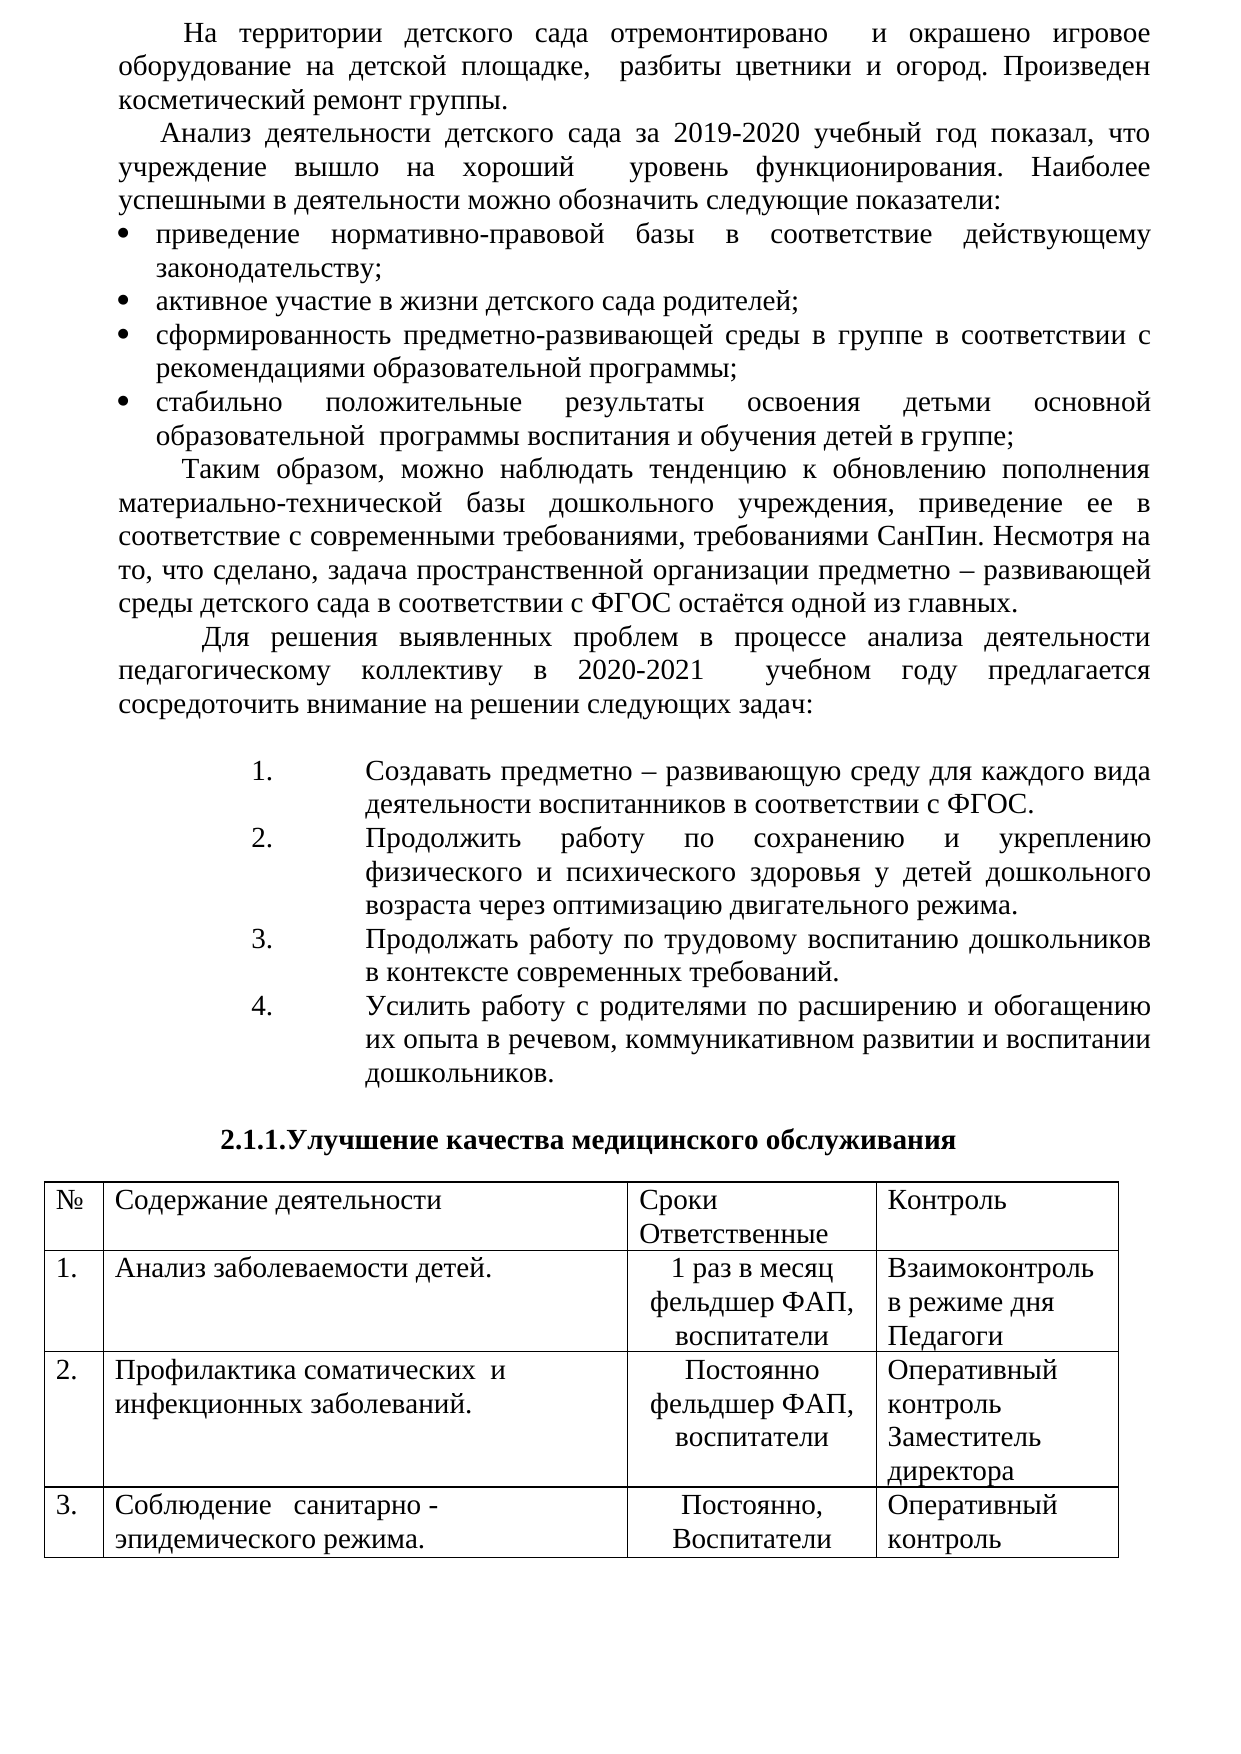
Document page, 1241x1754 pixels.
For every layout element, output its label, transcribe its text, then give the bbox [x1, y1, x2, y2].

list Продолжить работу по сохранению и укреплению физического и психического здоровья у детей дошкольного возраста через оптимизацию двигательного режима. [251, 820, 1152, 921]
table_cell Анализ заболеваемости детей. [104, 1251, 627, 1351]
table_cell Постоянно, Воспитатели [628, 1488, 876, 1557]
table_cell 2. [45, 1352, 103, 1486]
table_cell Взаимоконтроль в режиме дня Педагоги [877, 1251, 1118, 1351]
table_cell Оперативный контроль Заместитель директора [877, 1352, 1118, 1486]
table_cell 1 раз в месяц фельдшер ФАП, воспитатели [628, 1251, 876, 1351]
list приведение нормативно-правовой базы в соответствие действующему законодательству; [118, 216, 1152, 283]
table_header № [45, 1183, 103, 1249]
list активное участие в жизни детского сада родителей; [118, 283, 1152, 317]
list стабильно положительные результаты освоения детьми основной образовательной программы воспитания и обучения детей в группе; [118, 384, 1152, 451]
table_cell 1. [45, 1251, 103, 1351]
table_header Контроль [877, 1183, 1118, 1249]
table_cell Профилактика соматических и инфекционных заболеваний. [104, 1352, 627, 1486]
text На территории детского сада отремонтировано и окрашено игровое оборудование на детской площадке, разбиты цветники и огород. Произведен косметический ремонт группы. [118, 15, 1152, 115]
list Продолжать работу по трудовому воспитанию дошкольников в контексте современных требований. [251, 921, 1152, 988]
table_cell 3. [45, 1488, 103, 1557]
list Создавать предметно – развивающую среду для каждого вида деятельности воспитанников в соответствии с ФГОС. [251, 753, 1152, 820]
table_cell Соблюдение санитарно -эпидемического режима. [104, 1488, 627, 1557]
text Анализ деятельности детского сада за 2019-2020 учебный год показал, что учреждение вышло на хороший уровень функционирования. Наиболее успешными в деятельности можно обозначить следующие показатели: [118, 115, 1152, 216]
text Таким образом, можно наблюдать тенденцию к обновлению пополнения материально-технической базы дошкольного учреждения, приведение ее в соответствие с современными требованиями, требованиями СанПин. Несмотря на то, что сделано, задача пространственной организации предметно – развивающей среды детского сада в соответствии с ФГОС остаётся одной из главных. [118, 451, 1152, 619]
text Для решения выявленных проблем в процессе анализа деятельности педагогическому коллективу в 2020-2021 учебном году предлагается сосредоточить внимание на решении следующих задач: [118, 619, 1152, 719]
table_cell Оперативный контроль [877, 1488, 1118, 1557]
table_header Сроки Ответственные [628, 1183, 876, 1249]
table_cell Постоянно фельдшер ФАП, воспитатели [628, 1352, 876, 1486]
list Усилить работу с родителями по расширению и обогащению их опыта в речевом, коммуникативном развитии и воспитании дошкольников. [251, 988, 1152, 1088]
list сформированность предметно-развивающей среды в группе в соответствии с рекомендациями образовательной программы; [118, 317, 1152, 384]
table_header Содержание деятельности [104, 1183, 627, 1249]
text 2.1.1.Улучшение качества медицинского обслуживания [118, 1122, 1152, 1156]
